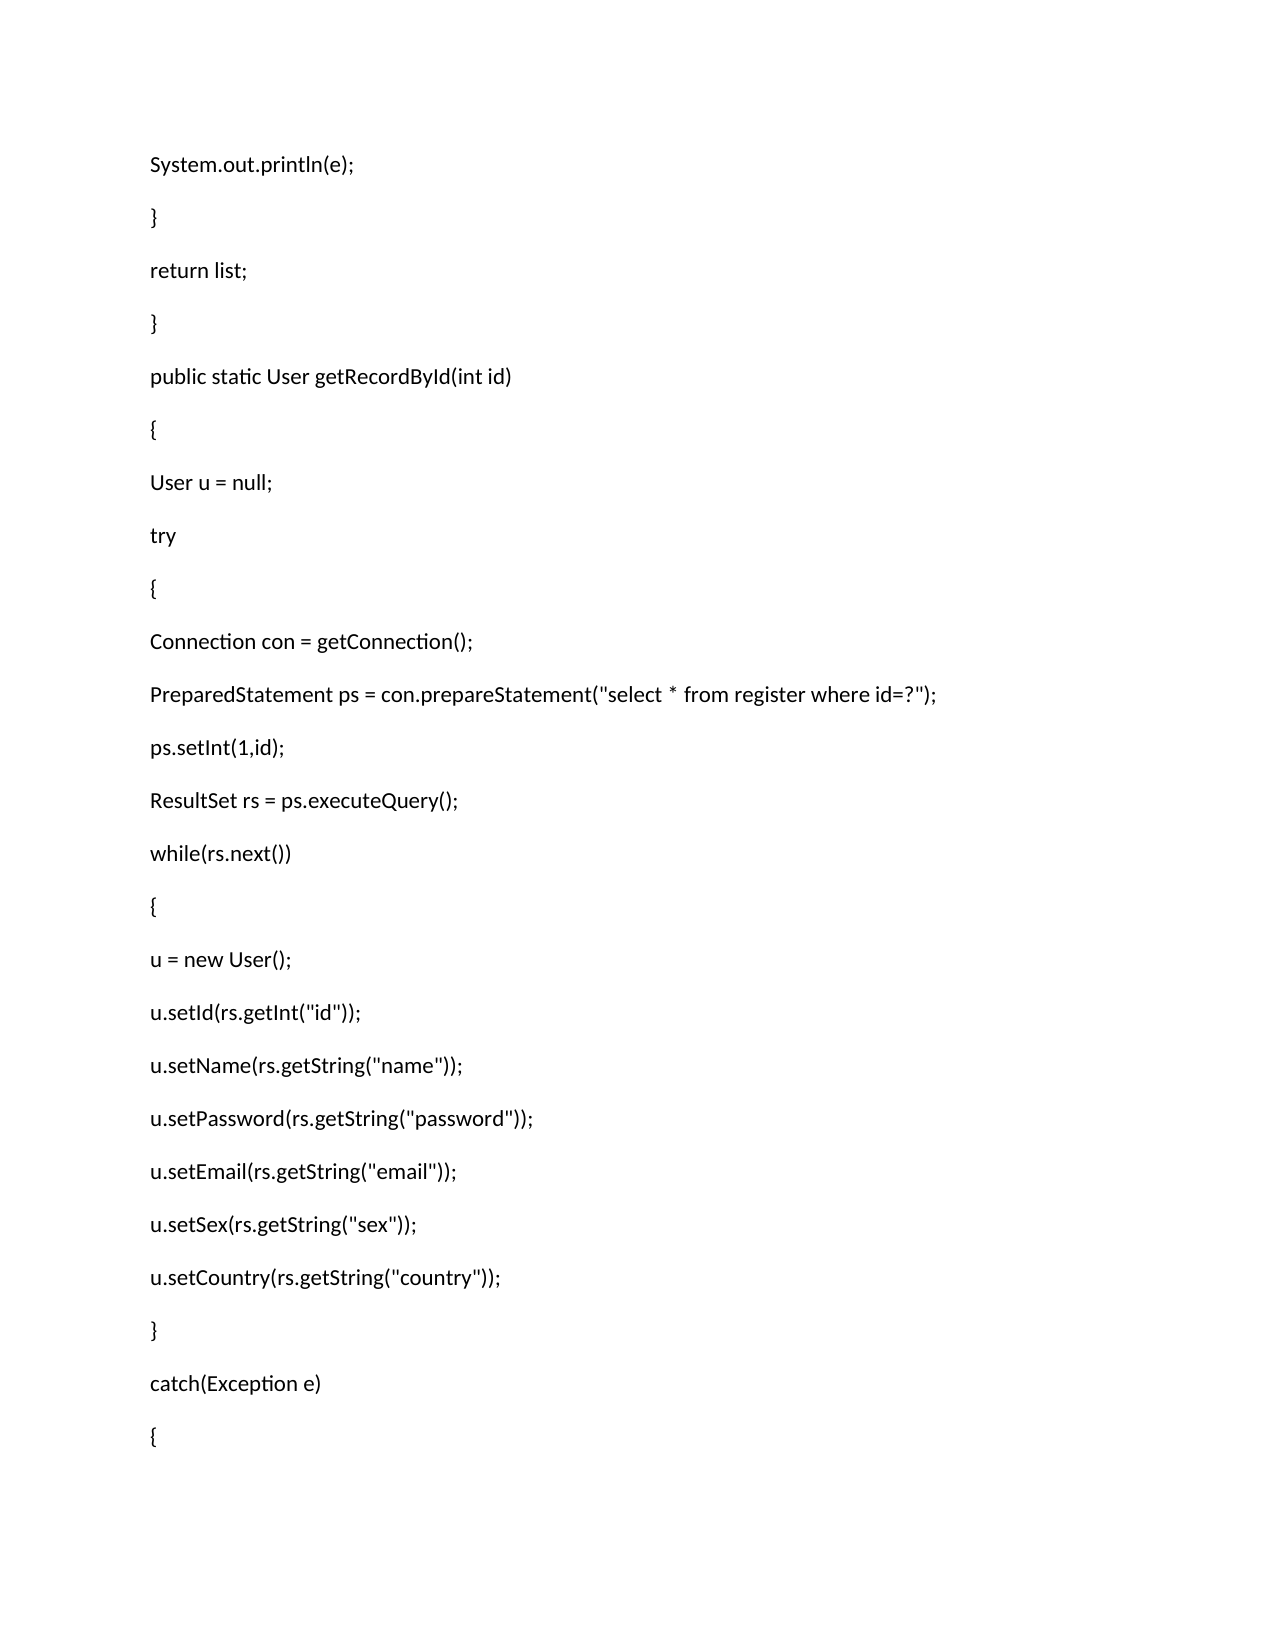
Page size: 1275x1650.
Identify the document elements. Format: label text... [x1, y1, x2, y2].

text ps.setInt(1,id); [150, 733, 1125, 761]
text u = new User(); [150, 945, 1125, 973]
text Connection con = getConnection(); [150, 627, 1125, 655]
text return list; [150, 256, 1125, 284]
text try [150, 521, 1125, 549]
text { [150, 574, 1125, 602]
text u.setSex(rs.getString("sex")); [150, 1210, 1125, 1238]
text u.setPassword(rs.getString("password")); [150, 1104, 1125, 1132]
text u.setName(rs.getString("name")); [150, 1051, 1125, 1079]
text u.setEmail(rs.getString("email")); [150, 1157, 1125, 1185]
text while(rs.next()) [150, 839, 1125, 867]
text ResultSet rs = ps.executeQuery(); [150, 786, 1125, 814]
text { [150, 415, 1125, 443]
text { [150, 1422, 1125, 1451]
text } [150, 309, 1125, 337]
text u.setId(rs.getInt("id")); [150, 998, 1125, 1026]
text System.out.println(e); [150, 150, 1125, 178]
text public static User getRecordById(int id) [150, 362, 1125, 390]
text } [150, 203, 1125, 231]
text PreparedStatement ps = con.prepareStatement("select * from register where id=?"); [150, 680, 1125, 708]
text catch(Exception e) [150, 1369, 1125, 1397]
text u.setCountry(rs.getString("country")); [150, 1263, 1125, 1291]
text } [150, 1316, 1125, 1344]
text User u = null; [150, 468, 1125, 496]
text { [150, 892, 1125, 920]
